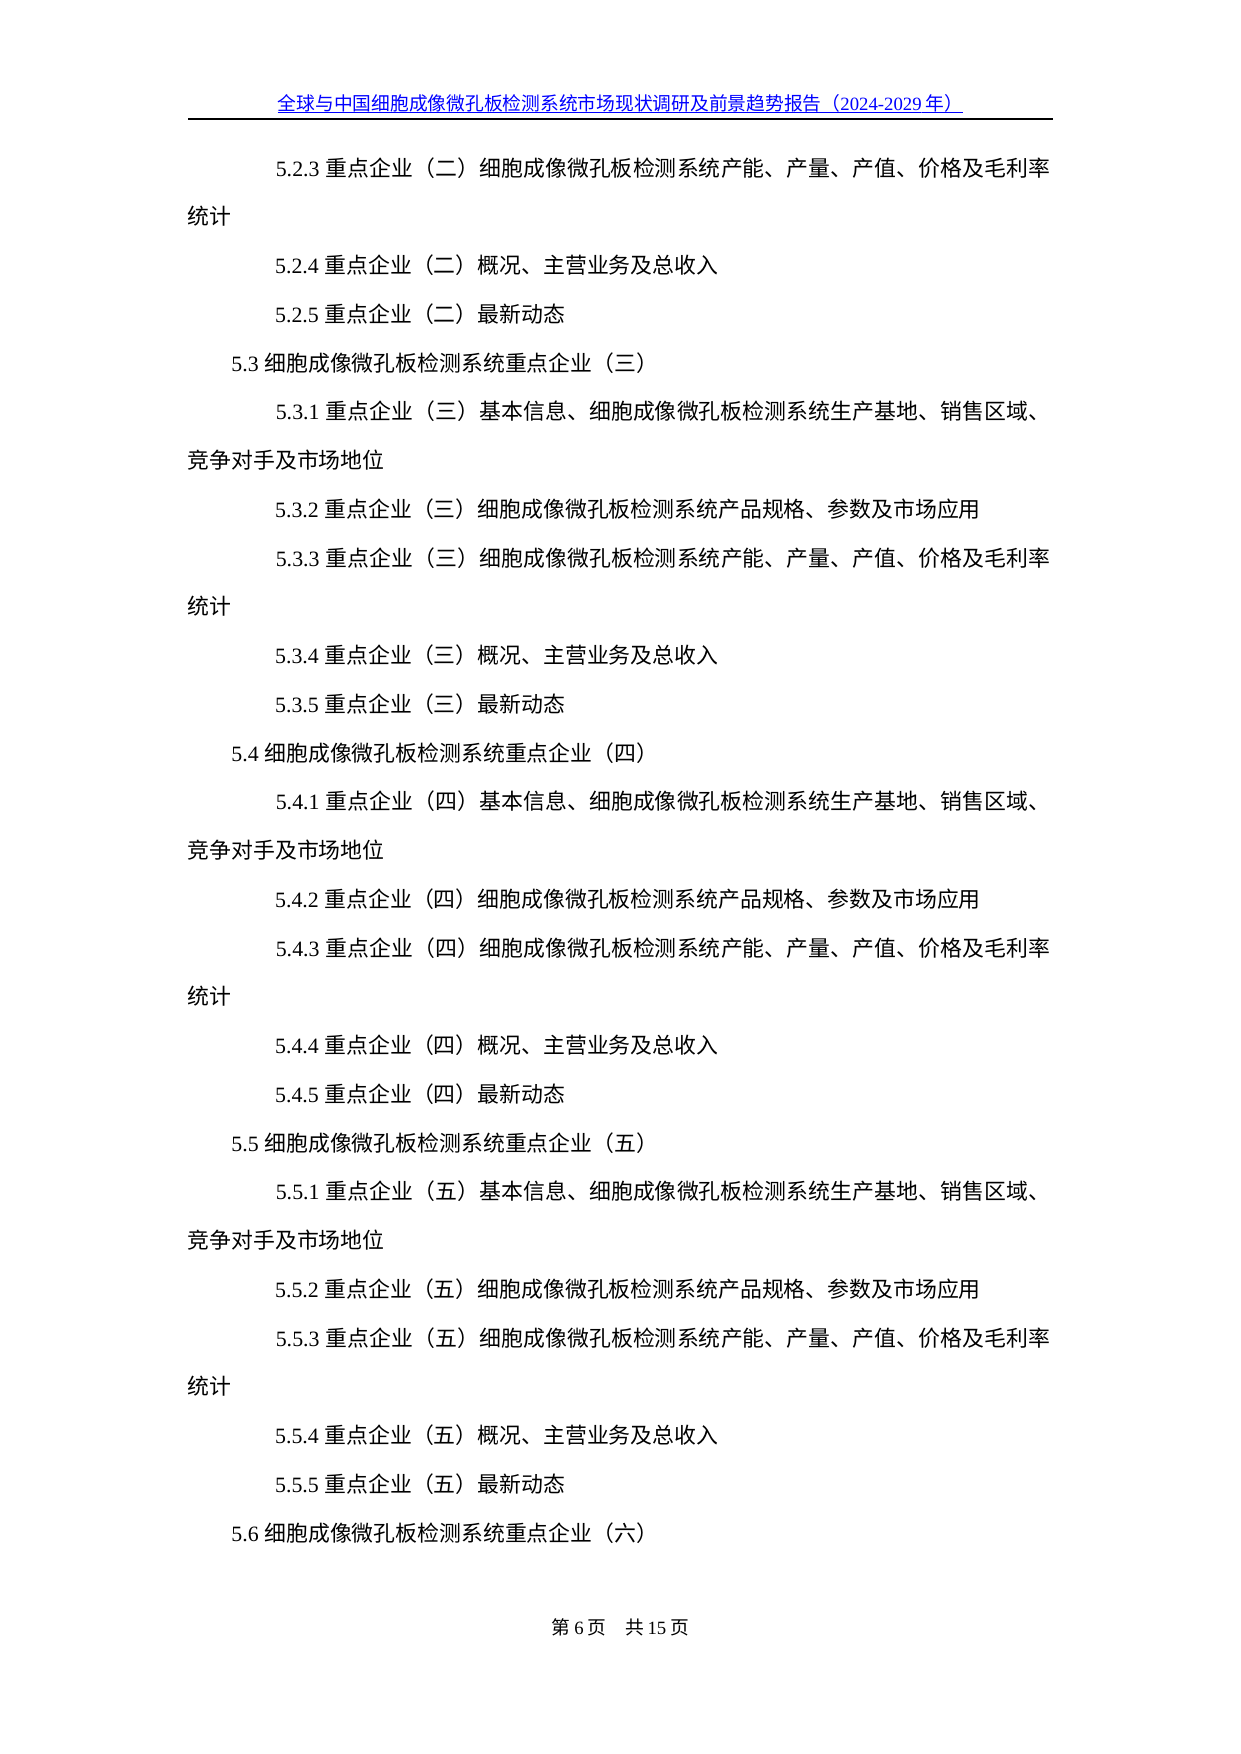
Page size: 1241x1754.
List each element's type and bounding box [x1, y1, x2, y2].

text [187, 150, 1053, 1548]
